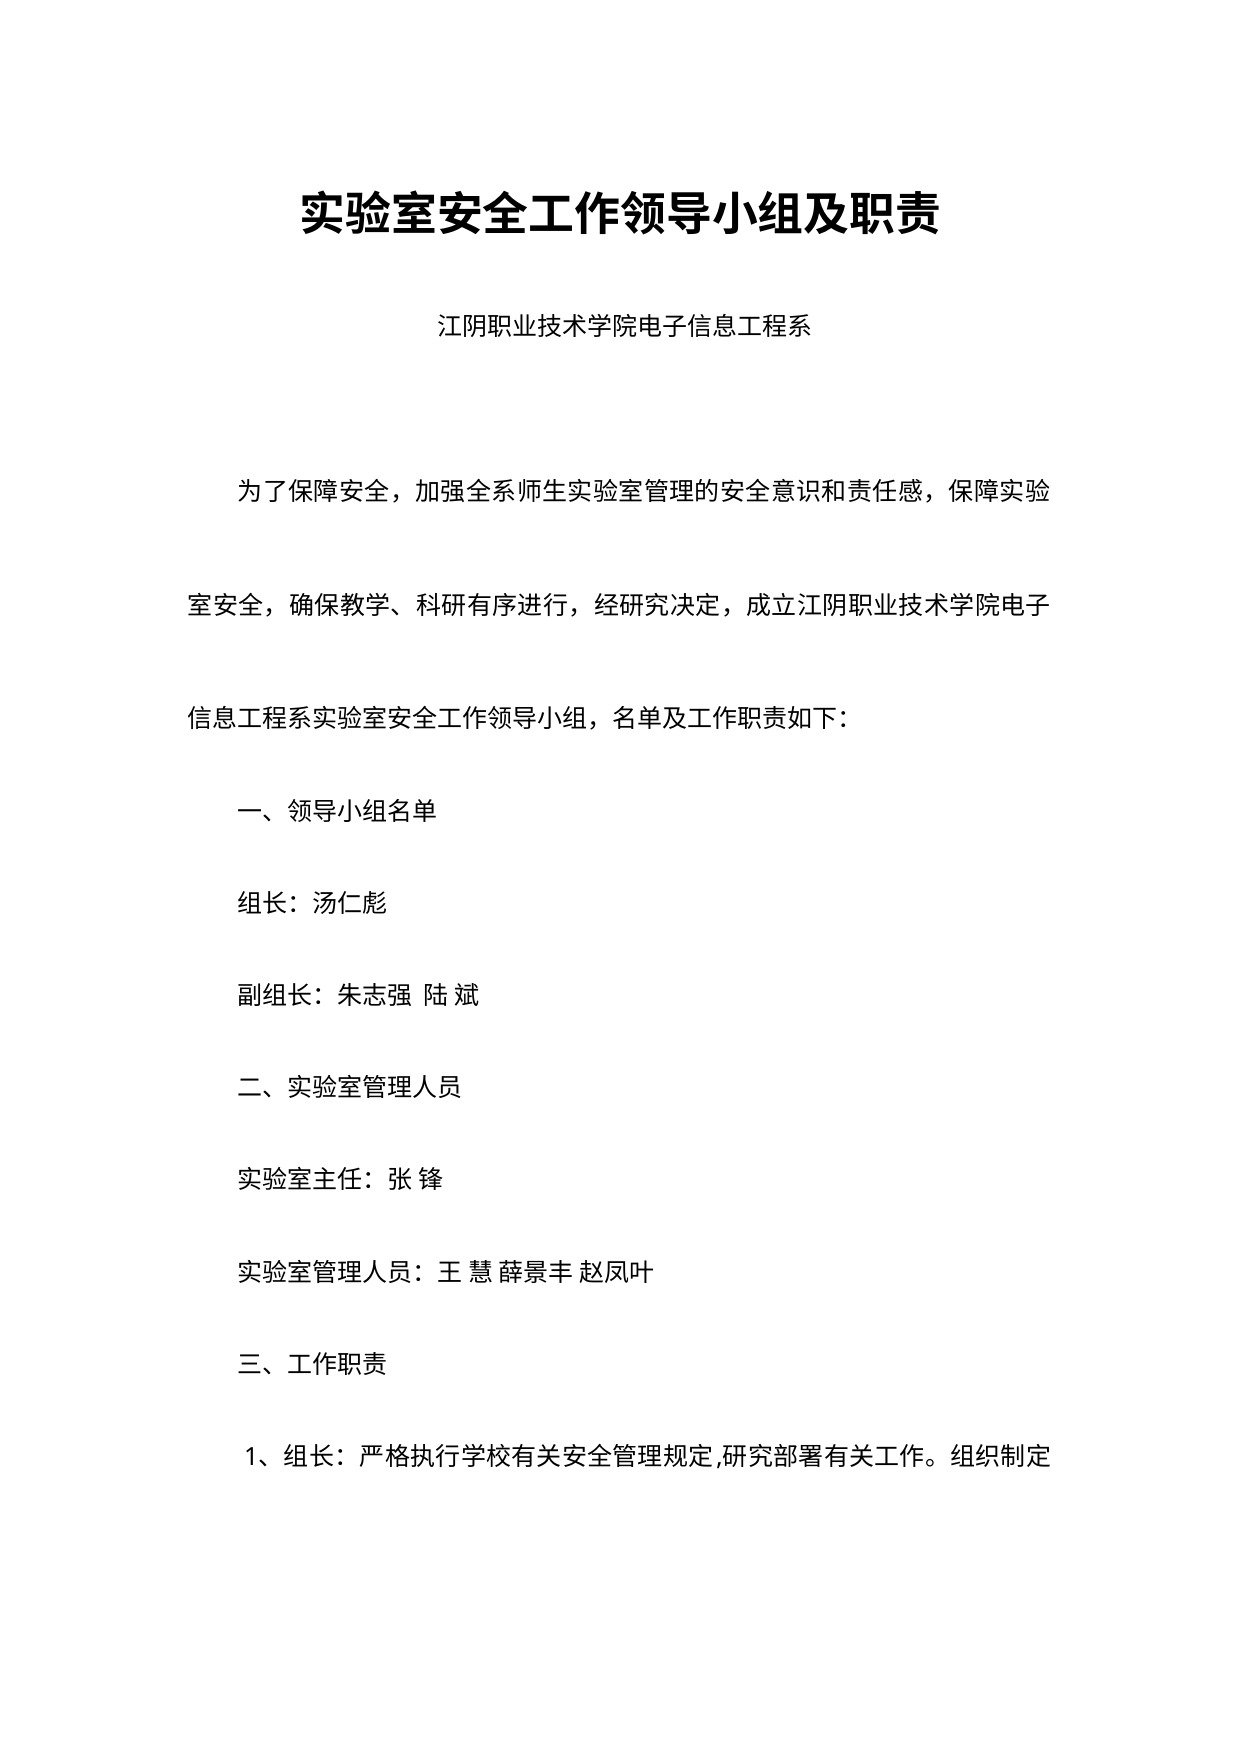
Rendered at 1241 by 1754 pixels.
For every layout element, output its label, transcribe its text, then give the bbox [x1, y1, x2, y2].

text 组长：汤仁彪 [187, 869, 1053, 934]
text 二、实验室管理人员 [187, 1053, 1053, 1118]
text 一、领导小组名单 [187, 777, 1053, 842]
text 实验室管理人员：王 慧 薛景丰 赵凤叶 [187, 1238, 1053, 1303]
text 副组长：朱志强 陆 斌 [187, 961, 1053, 1026]
text 三、工作职责 [187, 1330, 1053, 1395]
text 实验室安全工作领导小组及职责 [187, 162, 1053, 259]
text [187, 1422, 1053, 1487]
text 为了保障安全，加强全系师生实验室管理的安全意识和责任感，保障实验室安全，确保教学、科研有序进行，经研究决定，成立江阴职业技术学院电子信息工程系实验室安全工作领导小组，名单及工作职责如下： [187, 457, 1053, 749]
text 实验室主任：张 锋 [187, 1146, 1053, 1211]
text 江阴职业技术学院电子信息工程系 [187, 292, 1053, 357]
